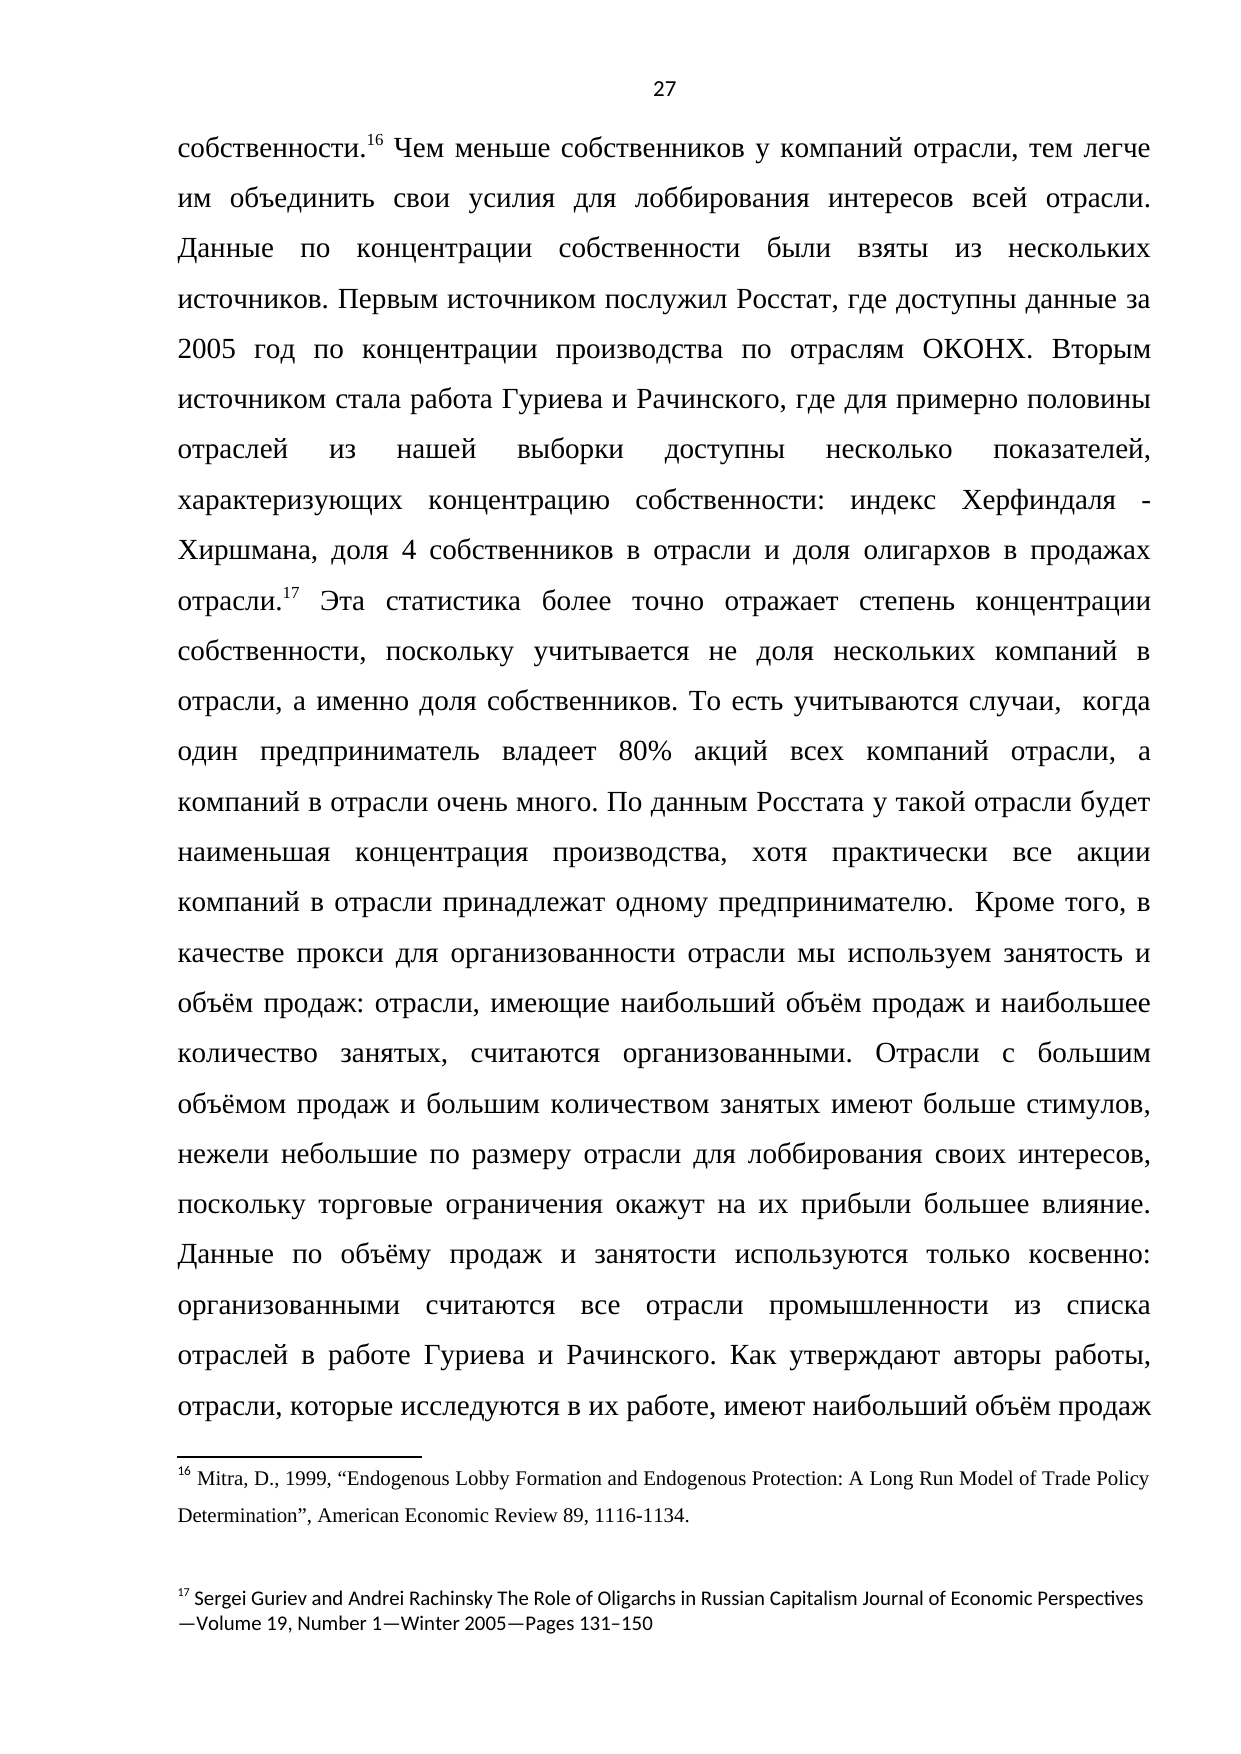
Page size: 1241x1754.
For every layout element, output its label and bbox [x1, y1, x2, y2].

text [177, 130, 1152, 1421]
